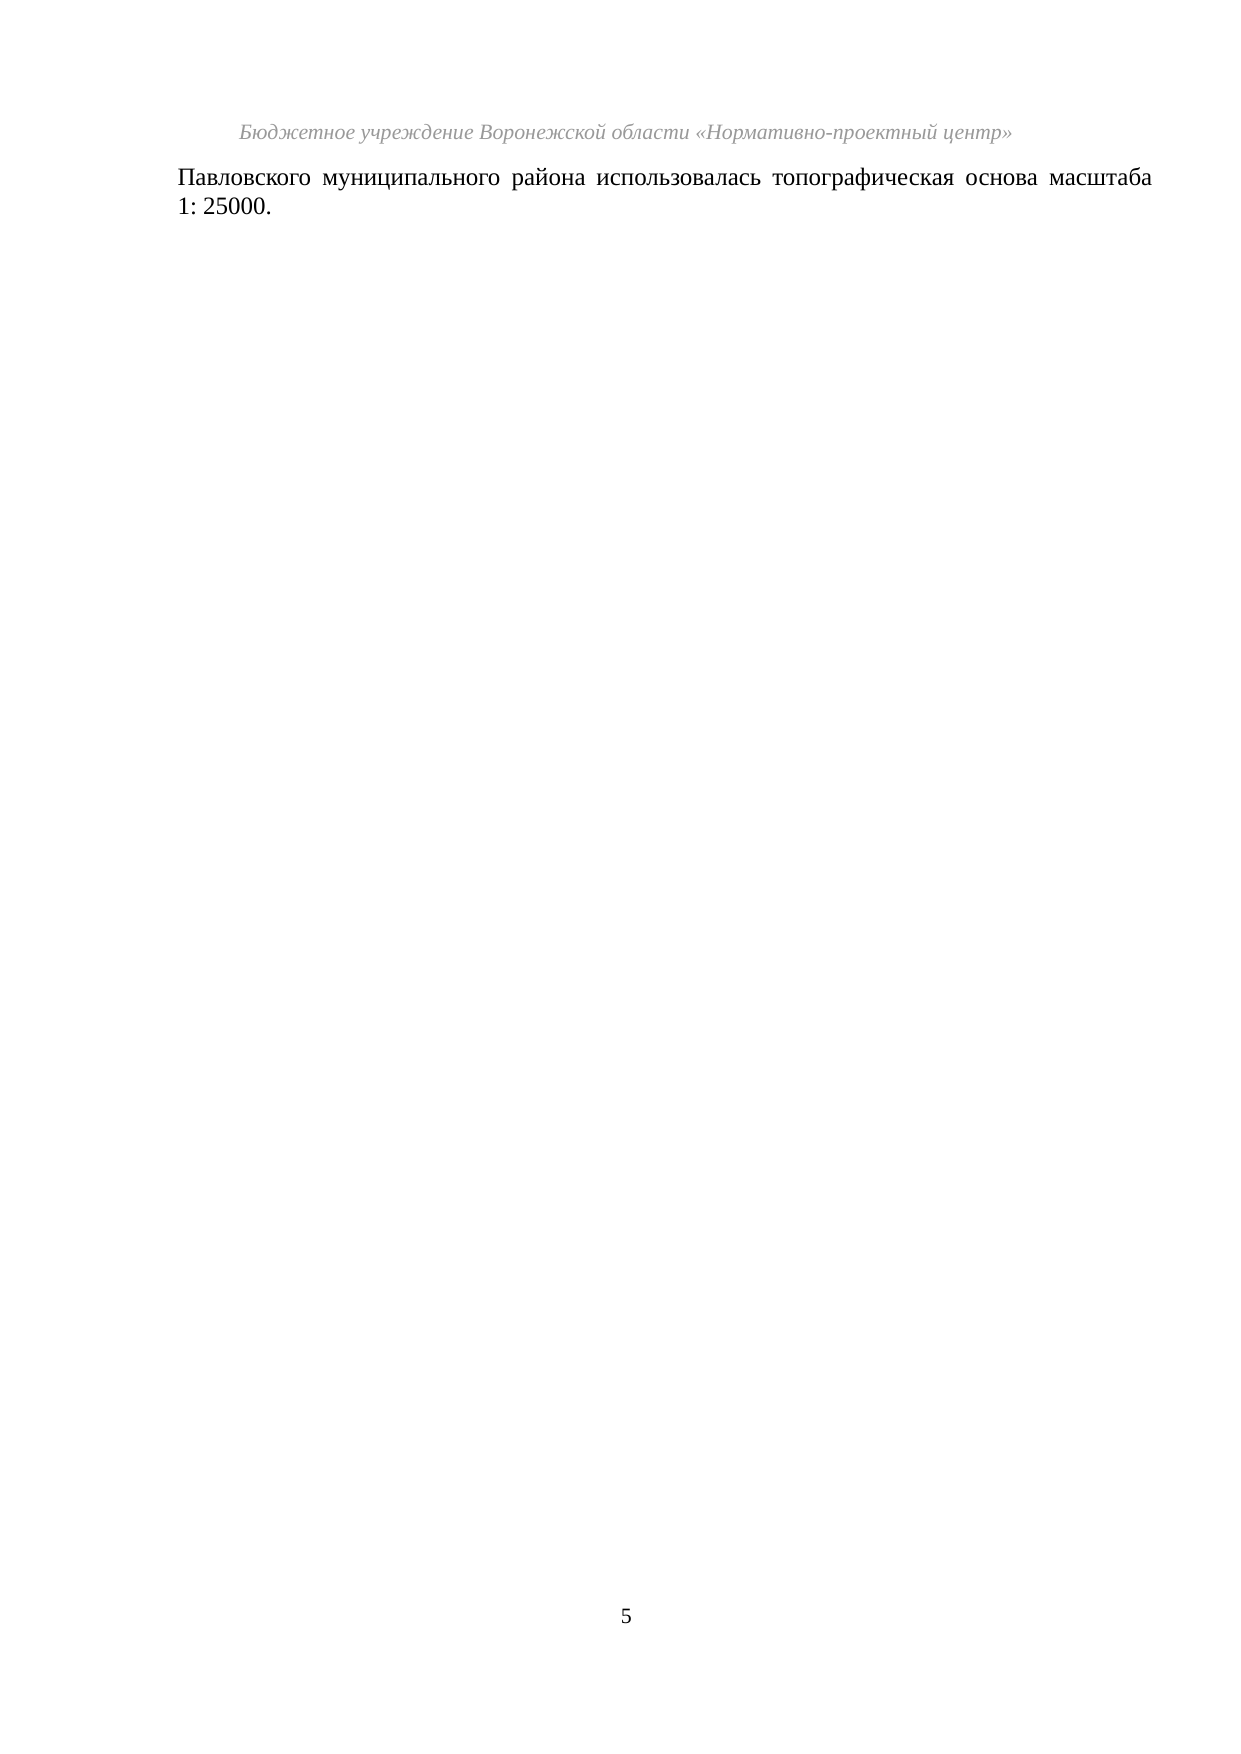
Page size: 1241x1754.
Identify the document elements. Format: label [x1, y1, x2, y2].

text [177, 162, 1152, 220]
